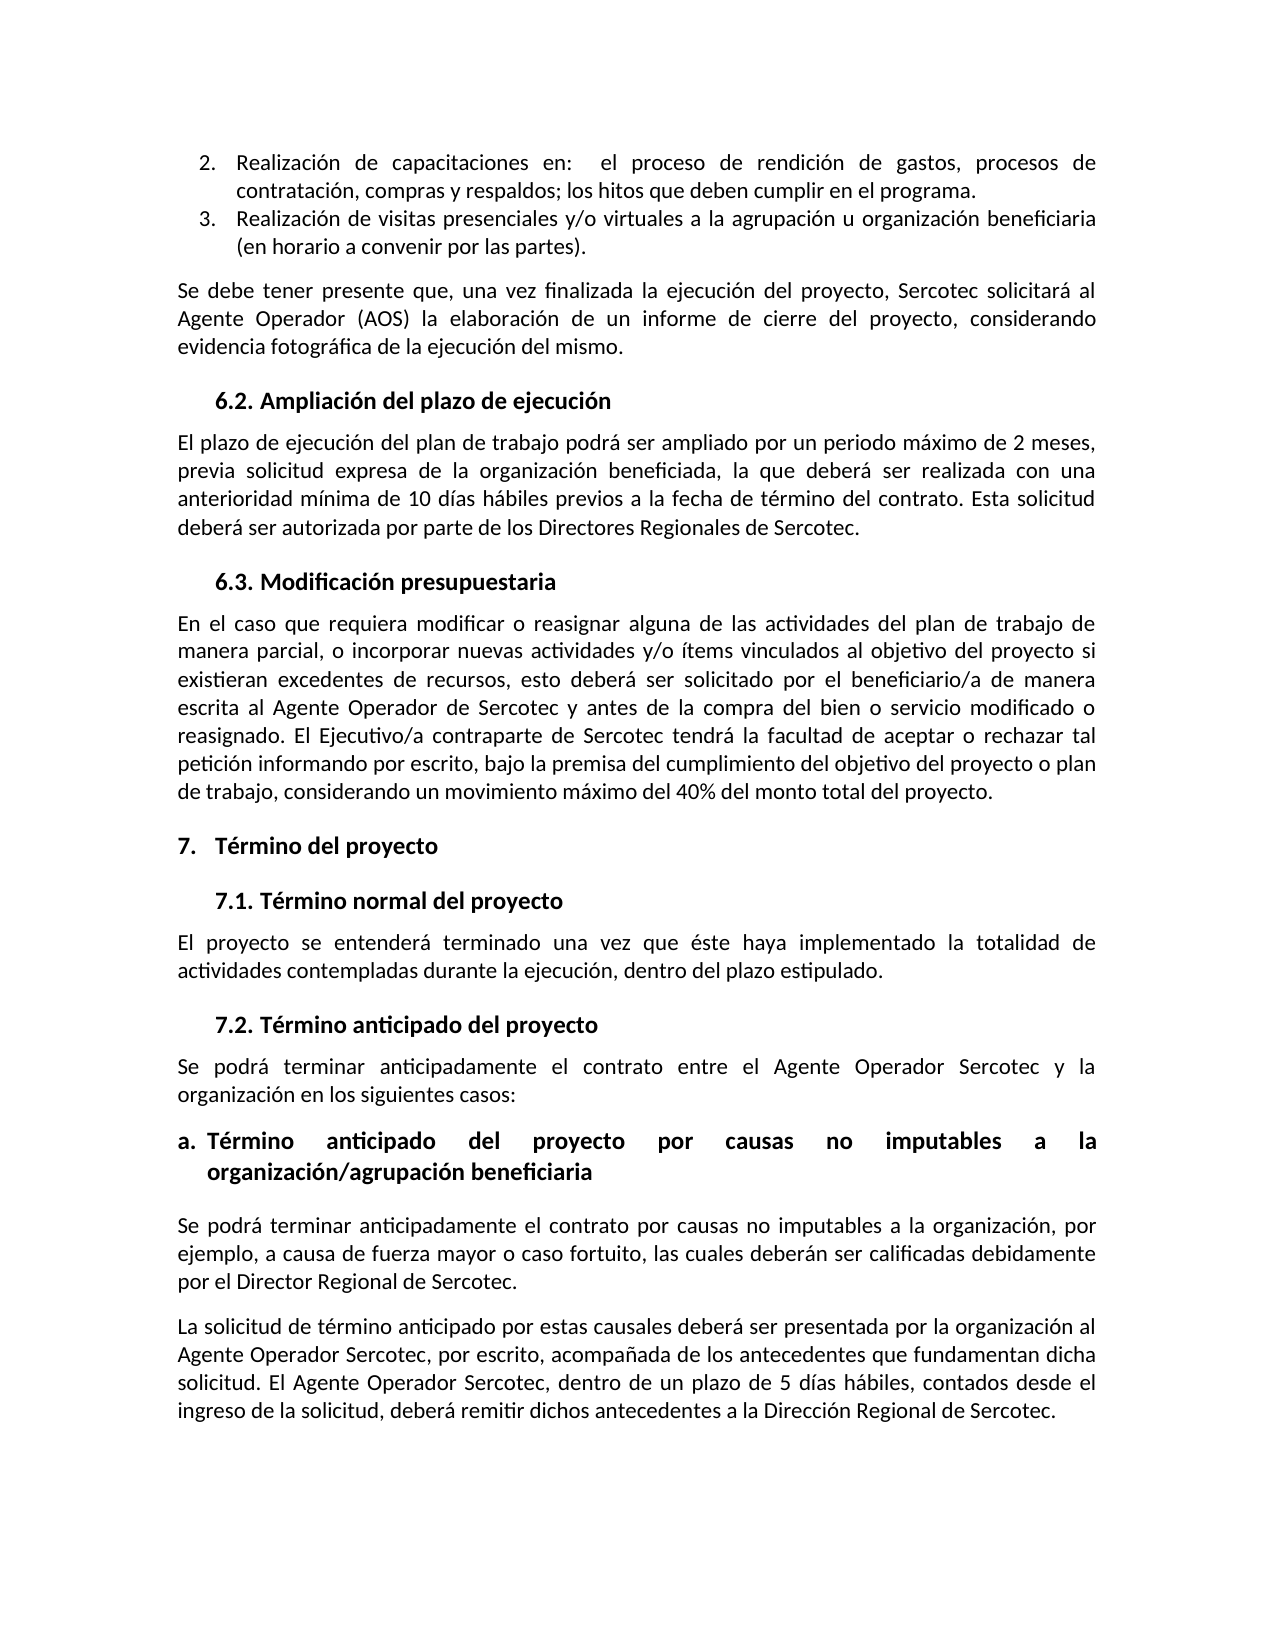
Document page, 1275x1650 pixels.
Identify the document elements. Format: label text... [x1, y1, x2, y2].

list Realización de visitas presenciales y/o virtuales a la agrupación u organización beneficiaria (en horario a convenir por las partes). [199, 204, 1098, 260]
subtitle Modificación presupuestaria [215, 566, 1098, 596]
subtitle Término anticipado del proyecto por causas no imputables a la organización/agrupación beneficiaria [177, 1125, 1098, 1186]
text Se podrá terminar anticipadamente el contrato por causas no imputables a la organización, por ejemplo, a causa de fuerza mayor o caso fortuito, las cuales deberán ser calificadas debidamente por el Director Regional de Sercotec. [177, 1211, 1098, 1295]
text Se podrá terminar anticipadamente el contrato entre el Agente Operador Sercotec y la organización en los siguientes casos: [177, 1052, 1098, 1108]
text Se debe tener presente que, una vez finalizada la ejecución del proyecto, Sercotec solicitará al Agente Operador (AOS) la elaboración de un informe de cierre del proyecto, considerando evidencia fotográfica de la ejecución del mismo. [177, 276, 1098, 361]
text El plazo de ejecución del plan de trabajo podrá ser ampliado por un periodo máximo de 2 meses, previa solicitud expresa de la organización beneficiada, la que deberá ser realizada con una anterioridad mínima de 10 días hábiles previos a la fecha de término del contrato. Esta solicitud deberá ser autorizada por parte de los Directores Regionales de Sercotec. [177, 428, 1098, 541]
subtitle Ampliación del plazo de ejecución [215, 386, 1098, 416]
text La solicitud de término anticipado por estas causales deberá ser presentada por la organización al Agente Operador Sercotec, por escrito, acompañada de los antecedentes que fundamentan dicha solicitud. El Agente Operador Sercotec, dentro de un plazo de 5 días hábiles, contados desde el ingreso de la solicitud, deberá remitir dichos antecedentes a la Dirección Regional de Sercotec. [177, 1312, 1098, 1424]
text El proyecto se entenderá terminado una vez que éste haya implementado la totalidad de actividades contempladas durante la ejecución, dentro del plazo estipulado. [177, 928, 1098, 984]
subtitle Término normal del proyecto [215, 885, 1098, 916]
subtitle Término del proyecto [177, 830, 1098, 860]
list Realización de capacitaciones en: el proceso de rendición de gastos, procesos de contratación, compras y respaldos; los hitos que deben cumplir en el programa. [199, 148, 1098, 204]
text En el caso que requiera modificar o reasignar alguna de las actividades del plan de trabajo de manera parcial, o incorporar nuevas actividades y/o ítems vinculados al objetivo del proyecto si existieran excedentes de recursos, esto deberá ser solicitado por el beneficiario/a de manera escrita al Agente Operador de Sercotec y antes de la compra del bien o servicio modificado o reasignado. El Ejecutivo/a contraparte de Sercotec tendrá la facultad de aceptar o rechazar tal petición informando por escrito, bajo la premisa del cumplimiento del objetivo del proyecto o plan de trabajo, considerando un movimiento máximo del 40% del monto total del proyecto. [177, 609, 1098, 805]
subtitle Término anticipado del proyecto [215, 1009, 1098, 1040]
